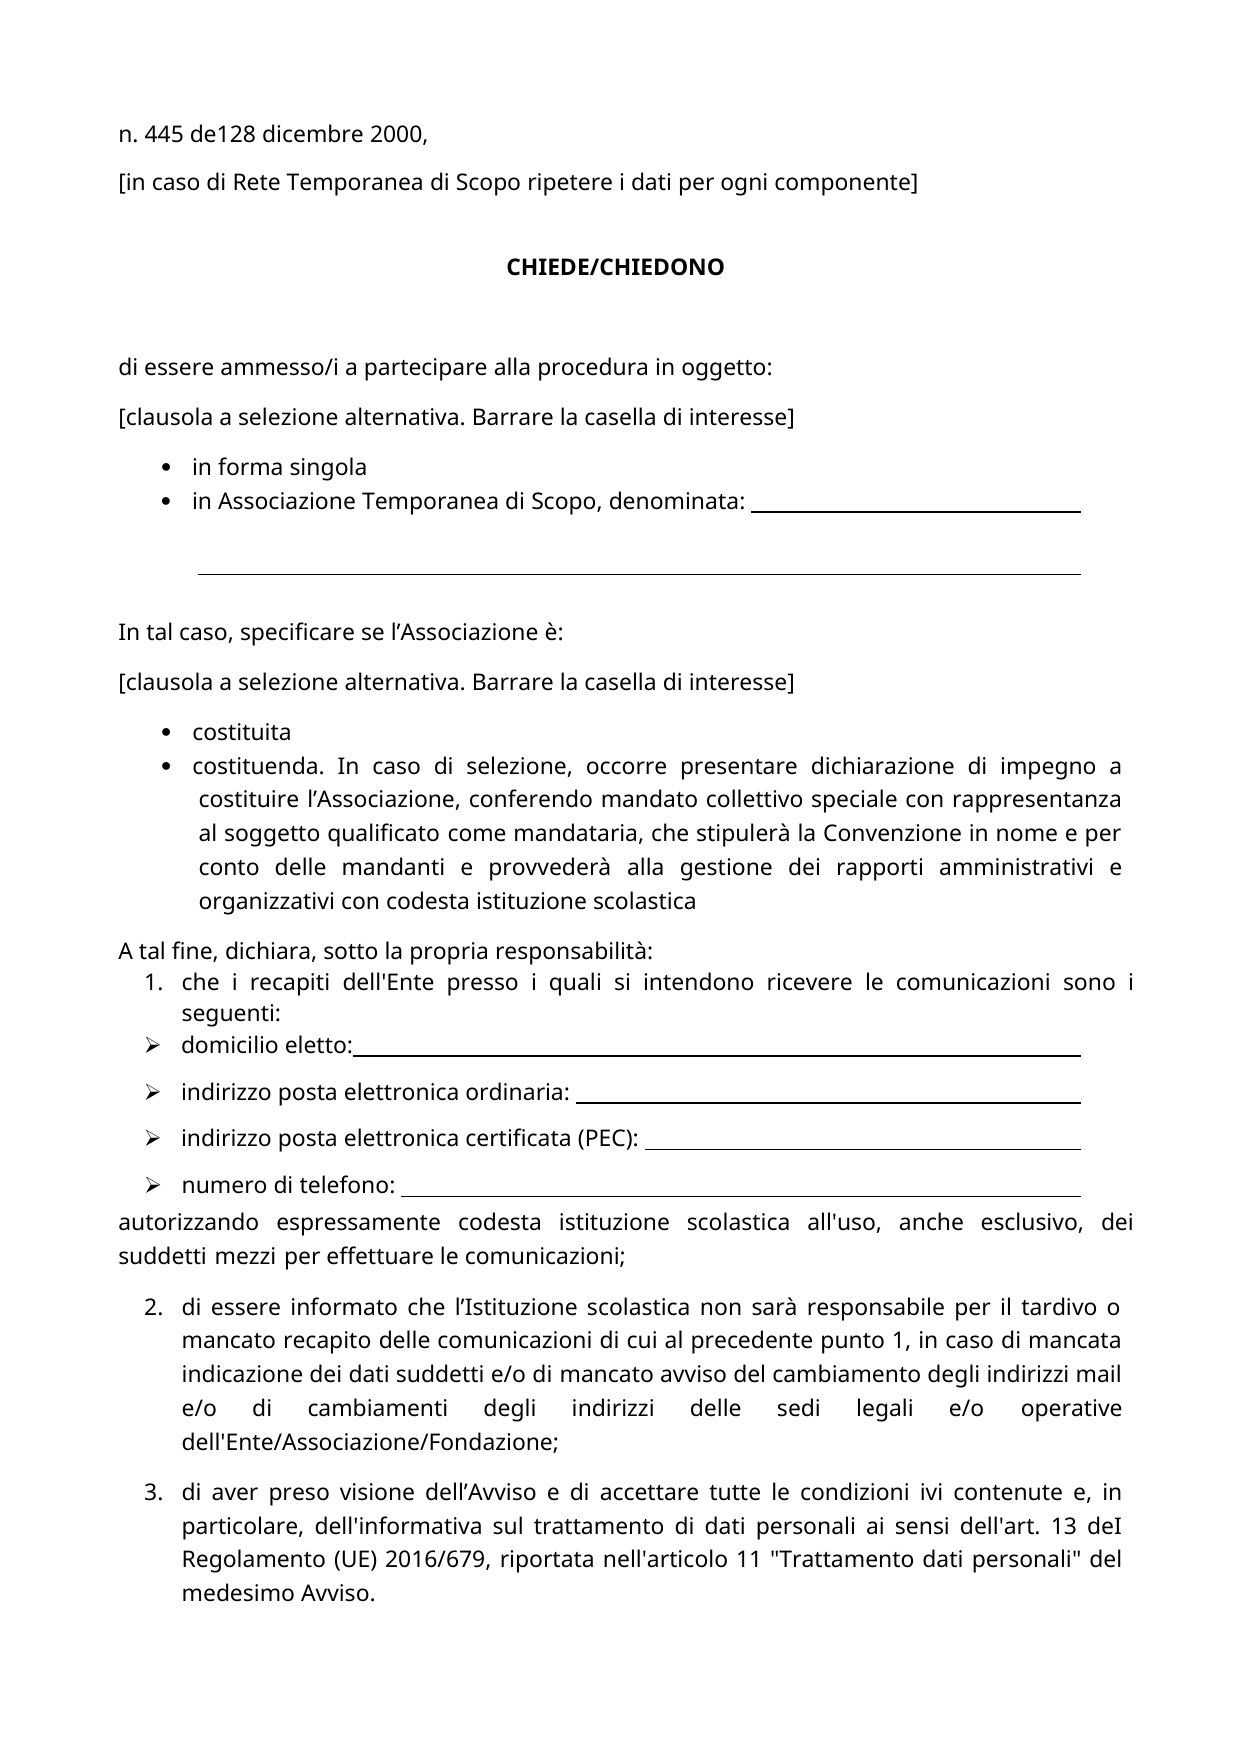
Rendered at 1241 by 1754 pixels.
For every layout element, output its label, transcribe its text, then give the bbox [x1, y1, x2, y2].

list indirizzo posta elettronica ordinaria: [143, 1075, 1134, 1107]
list di essere informato che l’Istituzione scolastica non sarà responsabile per il tardivo o mancato recapito delle comunicazioni di cui al precedente punto 1, in caso di mancata indicazione dei dati suddetti e/o di mancato avviso del cambiamento degli indirizzi mail e/o di cambiamenti degli indirizzi delle sedi legali e/o operative dell'Ente/Associazione/Fondazione; [144, 1290, 1123, 1457]
text [clausola a selezione alternativa. Barrare la casella di interesse] [118, 666, 1134, 697]
subtitle CHIEDE/CHIEDONO [106, 251, 1125, 282]
text autorizzando espressamente codesta istituzione scolastica all'uso, anche esclusivo, dei suddetti mezzi per effettuare le comunicazioni; [118, 1206, 1134, 1271]
list domicilio eletto: [143, 1028, 1134, 1060]
text [clausola a selezione alternativa. Barrare la casella di interesse] [118, 401, 1134, 432]
list numero di telefono: [144, 1169, 1134, 1200]
list che i recapiti dell'Ente presso i quali si intendono ricevere le comunicazioni sono i seguenti: [144, 966, 1134, 1028]
list indirizzo posta elettronica certificata (PEC): [143, 1122, 1134, 1153]
list costituita [162, 716, 1134, 747]
list di aver preso visione dell’Avviso e di accettare tutte le condizioni ivi contenute e, in particolare, dell'informativa sul trattamento di dati personali ai sensi dell'art. 13 deI Regolamento (UE) 2016/679, riportata nell'articolo 11 "Trattamento dati personali" del medesimo Avviso. [144, 1476, 1122, 1608]
text A tal fine, dichiara, sotto la propria responsabilità: [118, 935, 1134, 966]
list costituenda. In caso di selezione, occorre presentare dichiarazione di impegno a costituire l’Associazione, conferendo mandato collettivo speciale con rappresentanza al soggetto qualificato come mandataria, che stipulerà la Convenzione in nome e per conto delle mandanti e provvederà alla gestione dei rapporti amministrativi e organizzativi con codesta istituzione scolastica [162, 749, 1122, 916]
text di essere ammesso/i a partecipare alla procedura in oggetto: [118, 351, 1134, 382]
list in forma singola [162, 451, 1134, 482]
list in Associazione Temporanea di Scopo, denominata: [162, 485, 1134, 578]
text In tal caso, specificare se l’Associazione è: [118, 616, 1134, 647]
text [in caso di Rete Temporanea di Scopo ripetere i dati per ogni componente] [118, 166, 1134, 197]
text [118, 118, 1134, 149]
